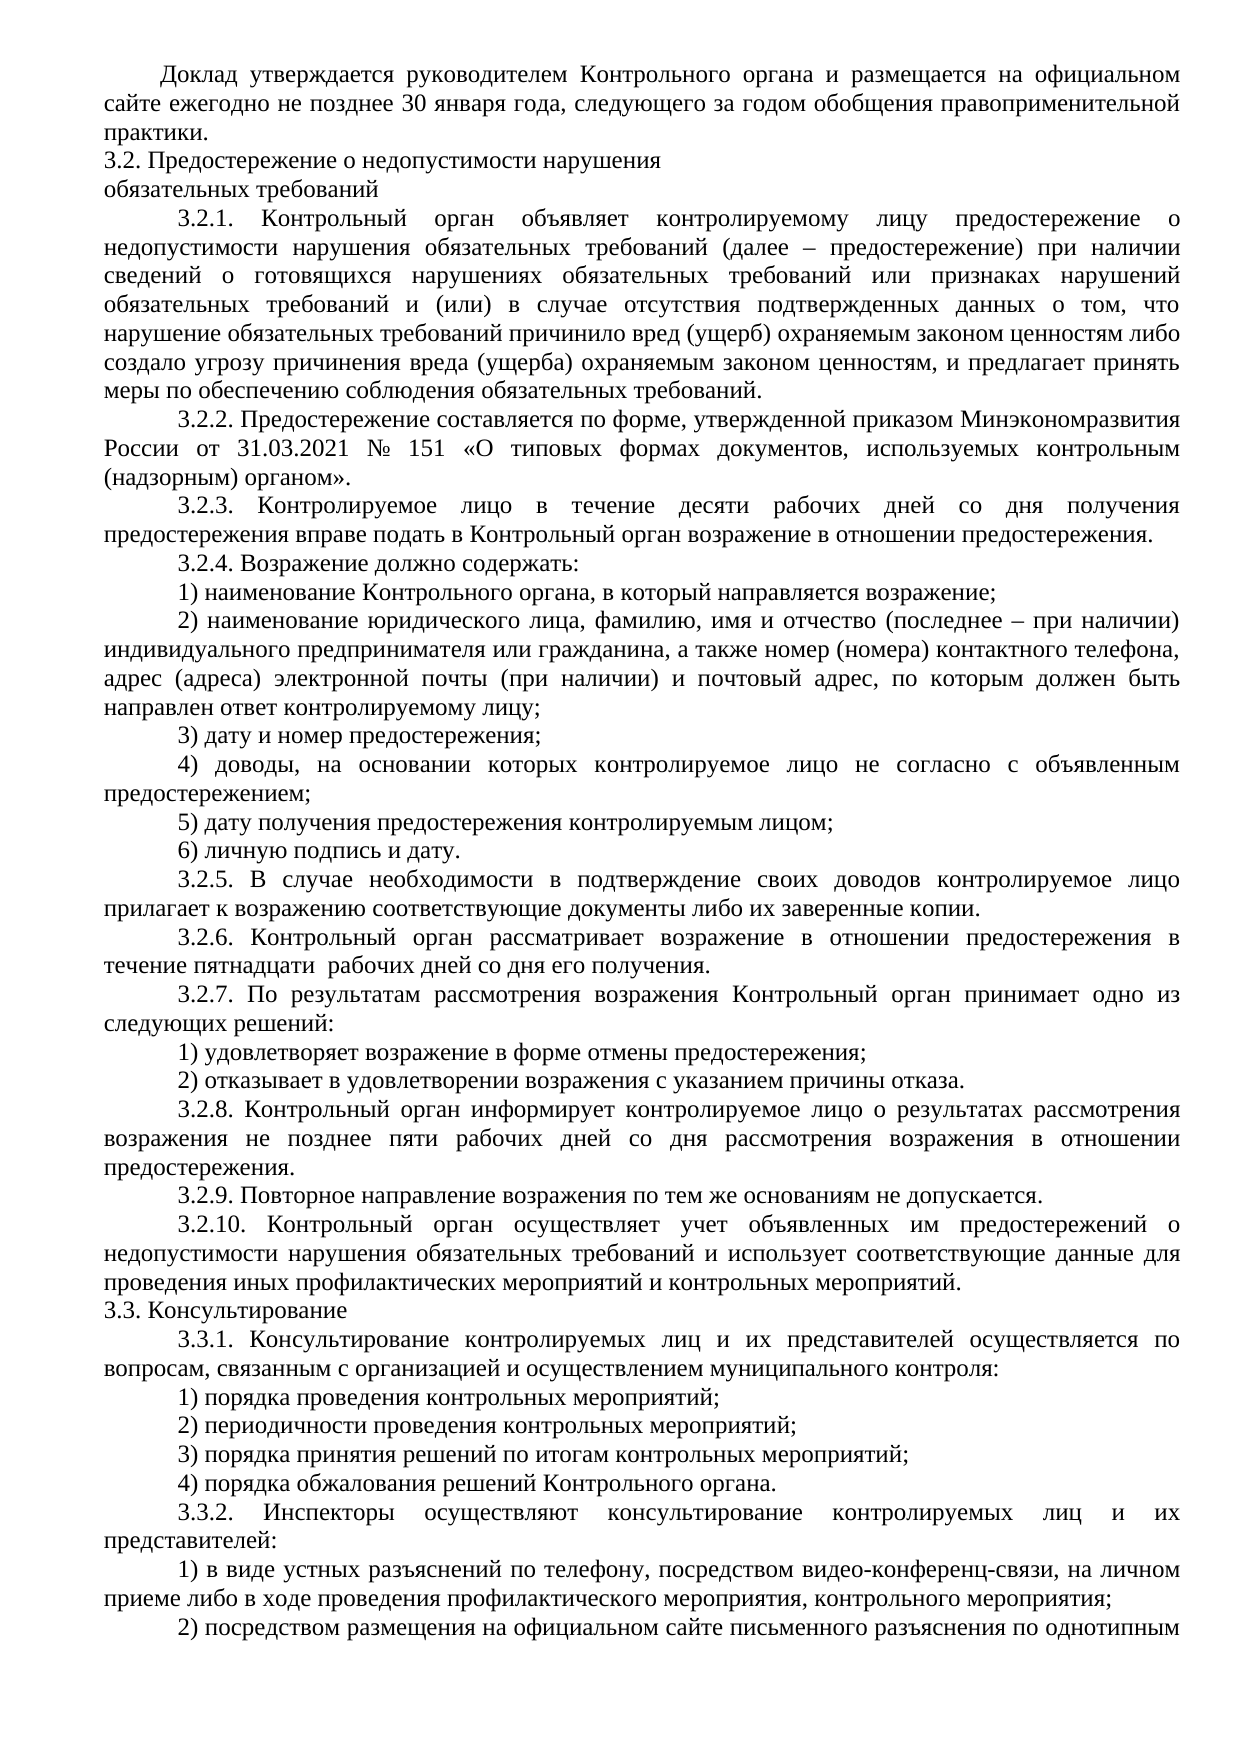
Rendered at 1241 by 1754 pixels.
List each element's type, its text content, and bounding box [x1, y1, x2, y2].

text 3) порядка принятия решений по итогам контрольных мероприятий; [177, 1439, 1181, 1468]
text 1) в виде устных разъяснений по телефону, посредством видео-конференц-связи, на личном приеме либо в ходе проведения профилактического мероприятия, контрольного мероприятия; [103, 1554, 1181, 1612]
text 4) порядка обжалования решений Контрольного органа. [177, 1468, 1181, 1497]
text 1) удовлетворяет возражение в форме отмены предостережения; [103, 1037, 1181, 1065]
text 5) дату получения предостережения контролируемым лицом; [103, 807, 1181, 835]
text 3.2. Предостережение о недопустимости нарушения [103, 145, 1181, 174]
text 3.2.7. По результатам рассмотрения возражения Контрольный орган принимает одно из следующих решений: [103, 979, 1181, 1037]
text Доклад утверждается руководителем Контрольного органа и размещается на официальном сайте ежегодно не позднее 30 января года, следующего за годом обобщения правоприменительной практики. [103, 59, 1181, 145]
text 3.2.6. Контрольный орган рассматривает возражение в отношении предостережения в течение пятнадцати рабочих дней со дня его получения. [103, 922, 1181, 979]
text 2) периодичности проведения контрольных мероприятий; [177, 1410, 1181, 1439]
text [103, 1612, 1181, 1640]
text 3.2.4. Возражение должно содержать: [103, 548, 1181, 577]
text 3.2.10. Контрольный орган осуществляет учет объявленных им предостережений о недопустимости нарушения обязательных требований и использует соответствующие данные для проведения иных профилактических мероприятий и контрольных мероприятий. [103, 1209, 1181, 1295]
text 3.3. Консультирование [103, 1295, 1181, 1324]
text 1) порядка проведения контрольных мероприятий; [177, 1382, 1181, 1410]
text 3) дату и номер предостережения; [103, 720, 1181, 749]
text обязательных требований [103, 174, 1181, 203]
text 2) отказывает в удовлетворении возражения с указанием причины отказа. [103, 1065, 1181, 1094]
text 3.2.1. Контрольный орган объявляет контролируемому лицу предостережение о недопустимости нарушения обязательных требований (далее – предостережение) при наличии сведений о готовящихся нарушениях обязательных требований или признаках нарушений обязательных требований и (или) в случае отсутствия подтвержденных данных о том, что нарушение обязательных требований причинило вред (ущерб) охраняемым законом ценностям либо создало угрозу причинения вреда (ущерба) охраняемым законом ценностям, и предлагает принять меры по обеспечению соблюдения обязательных требований. [103, 203, 1181, 404]
text 3.2.2. Предостережение составляется по форме, утвержденной приказом Минэкономразвития России от 31.03.2021 № 151 «О типовых формах документов, используемых контрольным (надзорным) органом». [103, 404, 1181, 490]
text 3.2.5. В случае необходимости в подтверждение своих доводов контролируемое лицо прилагает к возражению соответствующие документы либо их заверенные копии. [103, 864, 1181, 922]
text 6) личную подпись и дату. [103, 835, 1181, 864]
text 3.3.1. Консультирование контролируемых лиц и их представителей осуществляется по вопросам, связанным с организацией и осуществлением муниципального контроля: [103, 1324, 1181, 1382]
text 3.2.9. Повторное направление возражения по тем же основаниям не допускается. [103, 1180, 1181, 1209]
text 4) доводы, на основании которых контролируемое лицо не согласно с объявленным предостережением; [103, 749, 1181, 807]
text 3.2.8. Контрольный орган информирует контролируемое лицо о результатах рассмотрения возражения не позднее пяти рабочих дней со дня рассмотрения возражения в отношении предостережения. [103, 1094, 1181, 1180]
text 1) наименование Контрольного органа, в который направляется возражение; [103, 577, 1181, 605]
text 3.3.2. Инспекторы осуществляют консультирование контролируемых лиц и их представителей: [103, 1497, 1181, 1554]
text 2) наименование юридического лица, фамилию, имя и отчество (последнее – при наличии) индивидуального предпринимателя или гражданина, а также номер (номера) контактного телефона, адрес (адреса) электронной почты (при наличии) и почтовый адрес, по которым должен быть направлен ответ контролируемому лицу; [103, 605, 1181, 720]
text 3.2.3. Контролируемое лицо в течение десяти рабочих дней со дня получения предостережения вправе подать в Контрольный орган возражение в отношении предостережения. [103, 490, 1181, 548]
